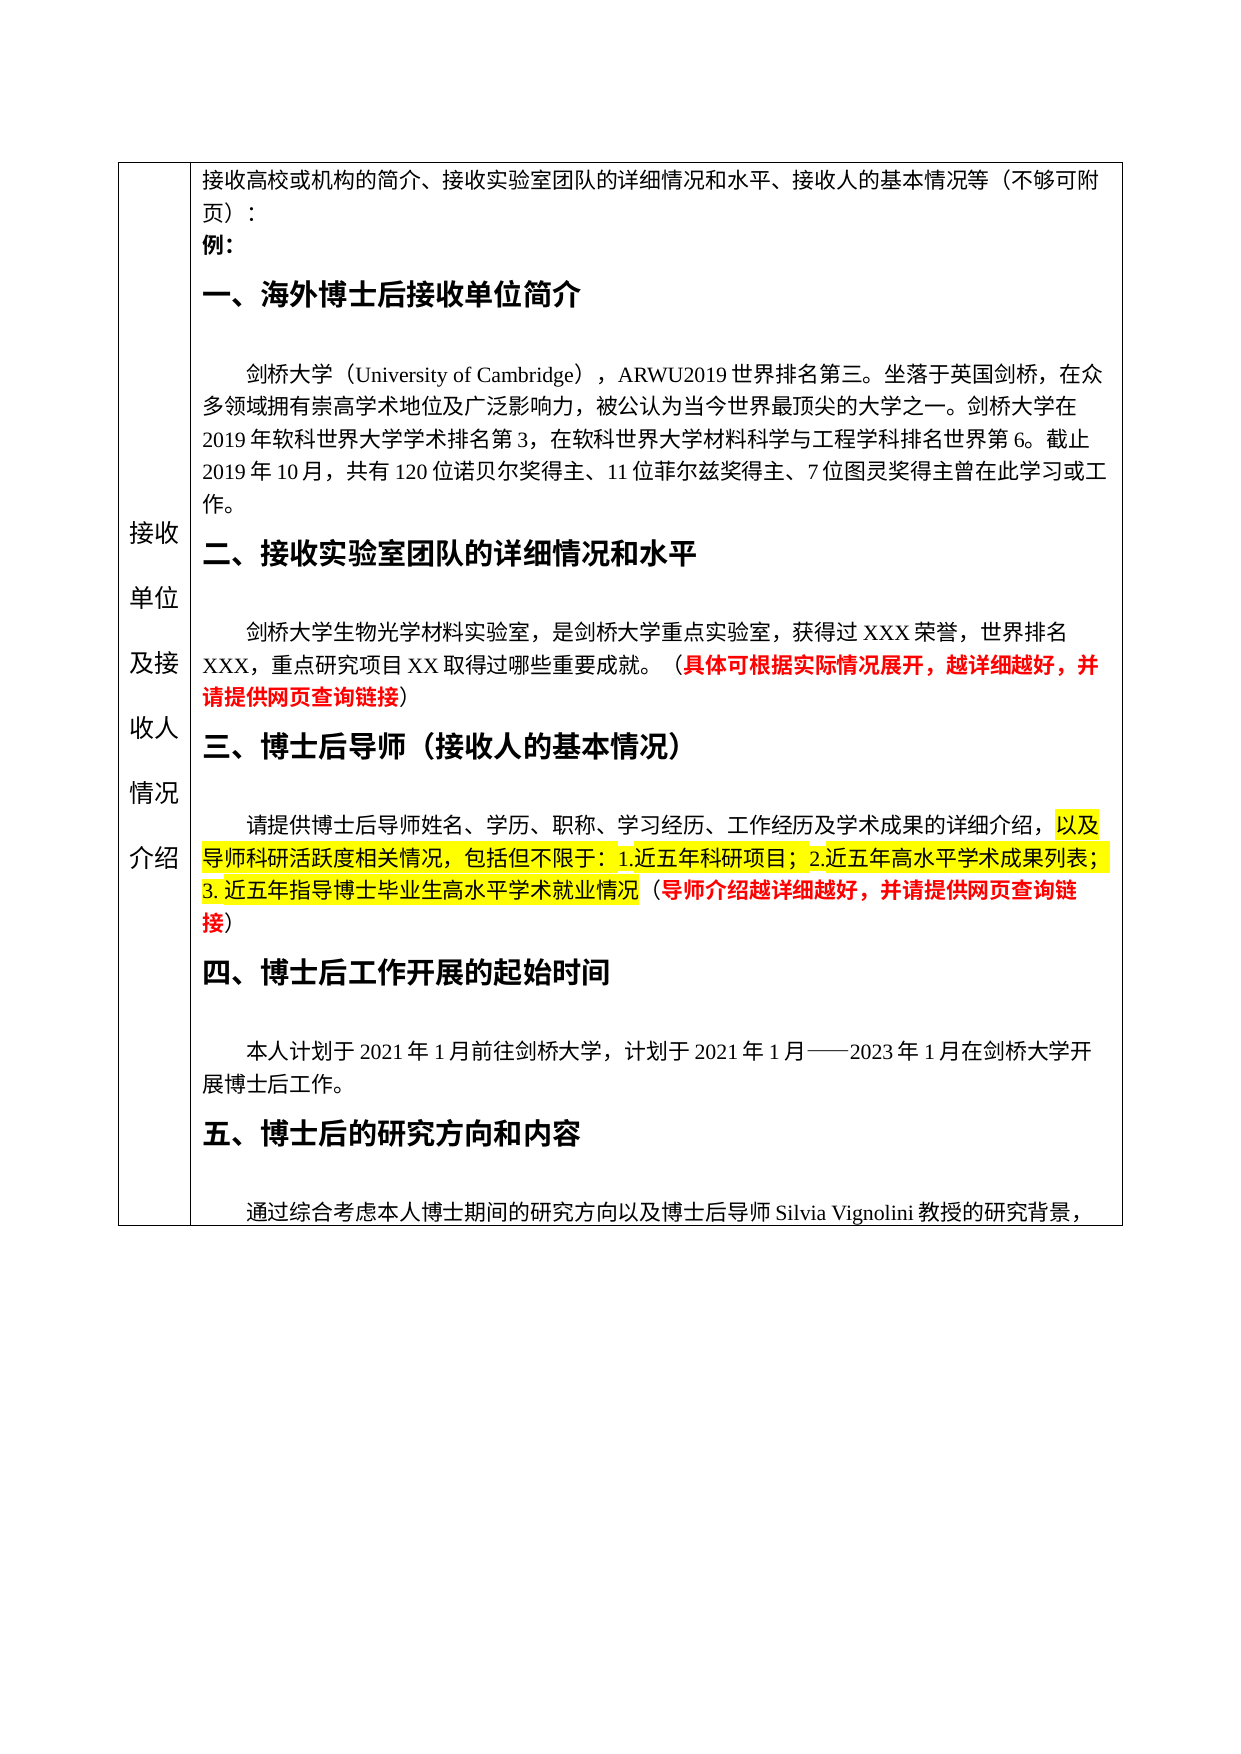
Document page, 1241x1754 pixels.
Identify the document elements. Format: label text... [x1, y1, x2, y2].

table_cell 接收单位及接收人情况介绍 [119, 163, 190, 1225]
table_cell 接收高校或机构的简介、接收实验室团队的详细情况和水平、接收人的基本情况等（不够可附页）： 例： 一、海外博士后接收单位简介 剑桥大学（University of Cambridge），ARWU2019世界排名第三。坐落于英国剑桥，在众多领域拥有崇高学术地位及广泛影响力，被公认为当今世界最顶尖的大学之一。剑桥大学在2019年软科世界大学学术排名第3，在软科世界大学材料科学与工程学科排名世界第6。截止2019年10月，共有120位诺贝尔奖得主、11位菲尔兹奖得主、7位图灵奖得主曾在此学习或工作。 二、接收实验室团队的详细情况和水平 剑桥大学生物光学材料实验室，是剑桥大学重点实验室，获得过XXX荣誉，世界排名XXX，重点研究项目XX取得过哪些重要成就。（具体可根据实际情况展开，越详细越好，并请提供网页查询链接） 三、博士后导师（接收人的基本情况） 请提供博士后导师姓名、学历、职称、学习经历、工作经历及学术成果的详细介绍，以及导师科研活跃度相关情况，包括但不限于：1.近五年科研项目；2.近五年高水平学术成果列表；3. 近五年指导博士毕业生高水平学术就业情况（导师介绍越详细越好，并请提供网页查询链接） 四、博士后工作开展的起始时间 本人计划于2021年1月前往剑桥大学，计划于2021年1月——2023年1月在剑桥大学开展博士后工作。 五、博士后的研究方向和内容 通过综合考虑本人博士期间的研究方向以及博士后导师Silvia Vignolini教授的研究背景，未来在博士后期间，本人的研究方向将为生物光学材料在热能探测、热能转化等热学领域的应用。 （以上内容仅为举例，写的时候越详尽越好，并请提供相关网页链接，不够可附页） [191, 163, 1122, 1225]
